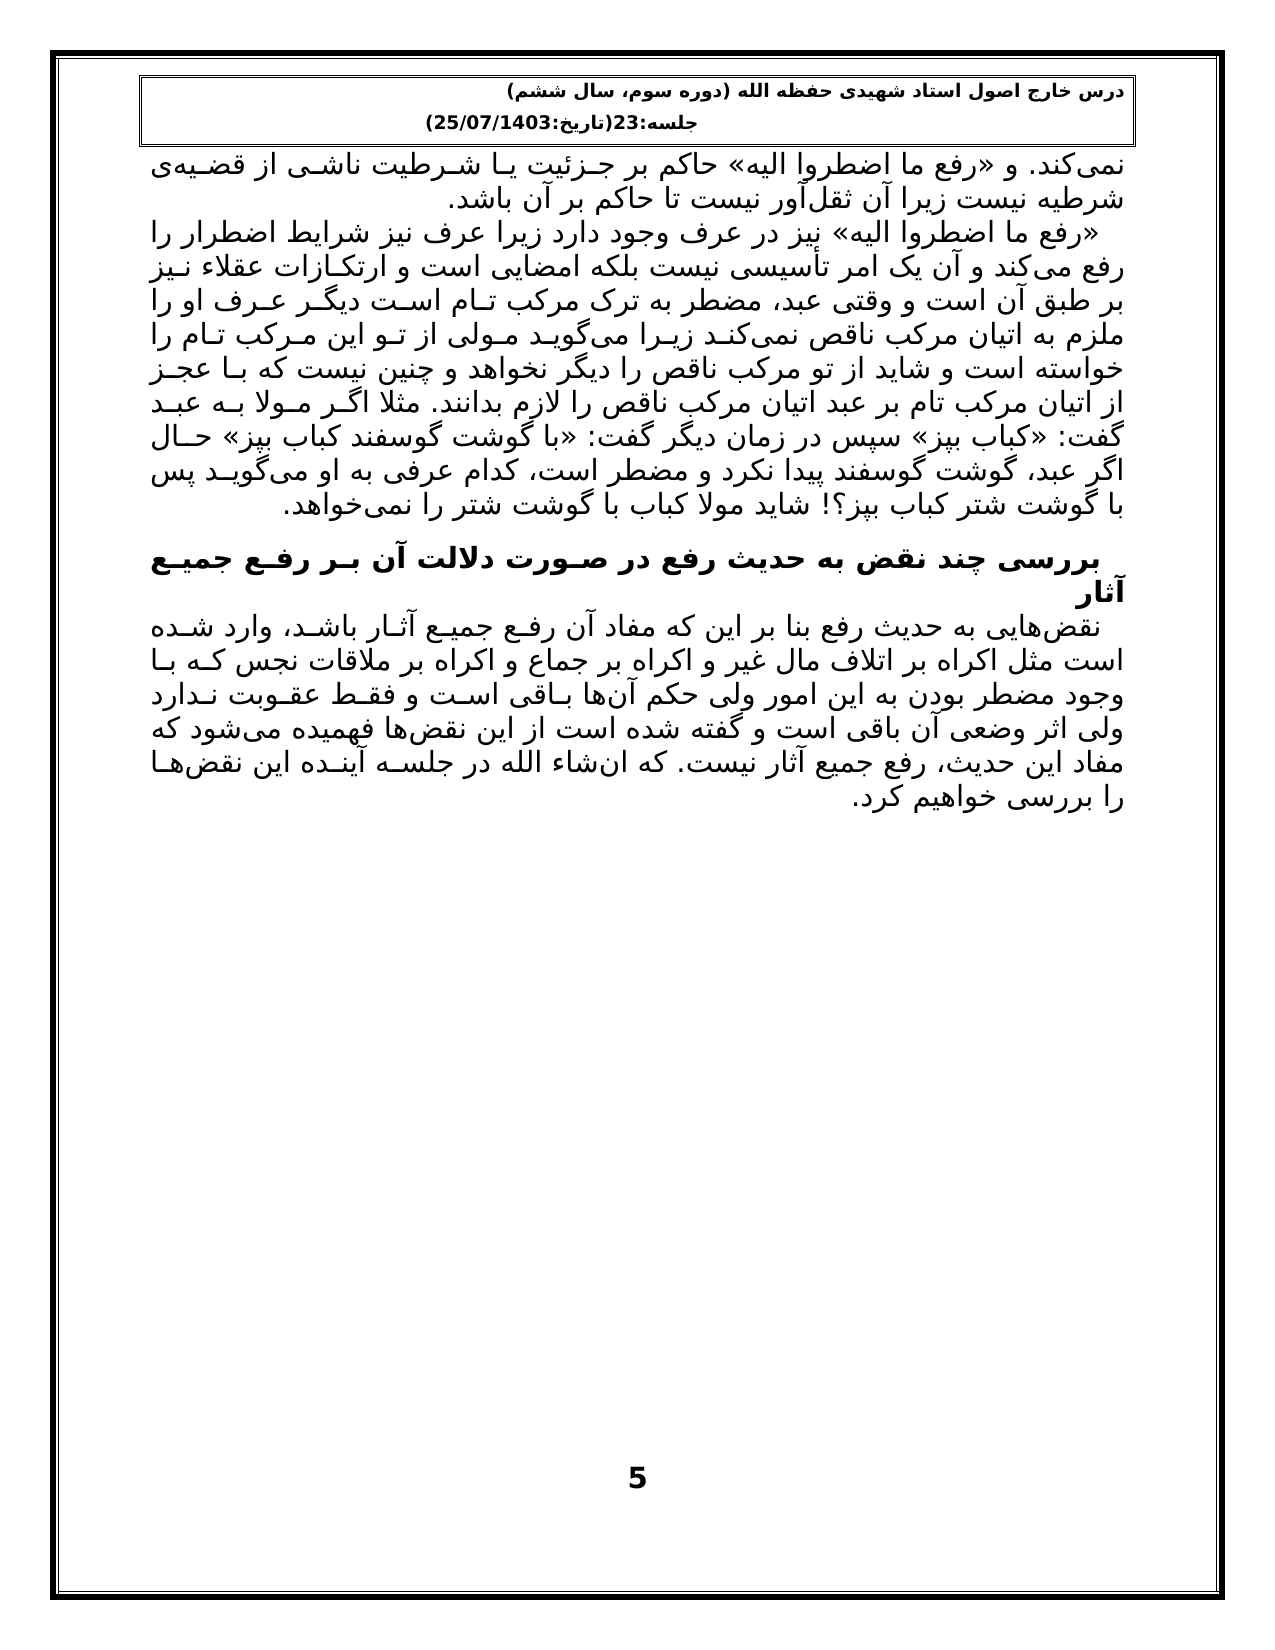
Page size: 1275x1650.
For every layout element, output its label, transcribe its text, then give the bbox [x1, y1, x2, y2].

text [150, 147, 1125, 215]
subtitle بررسی چند نقض‌ به حدیث رفع در صورت دلالت آن بر رفع جمیع آثار [150, 542, 1125, 610]
text «رفع ما اضطروا الیه» نیز در عرف وجود دارد زیرا عرف نیز شرایط اضطرار را رفع می‌کند و آن یک امر تأسیسی نیست بلکه امضایی است و ارتکازات عقلاء نیز بر طبق آن است و وقتی عبد، مضطر به ترک مرکب تام است دیگر عرف او را ملزم به اتیان مرکب ناقص نمی‌کند زیرا می‌گوید مولی از تو این مرکب تام را خواسته است و شاید از تو مرکب ناقص را دیگر نخواهد و چنین نیست که با عجز از اتیان مرکب تام بر عبد اتیان مرکب ناقص را لازم بدانند. مثلا اگر مولا به عبد گفت: «کباب بپز» سپس در زمان دیگر گفت: «با گوشت گوسفند کباب بپز» حال اگر عبد، گوشت گوسفند پیدا نکرد و مضطر است، کدام عرفی به او می‌گوید پس با گوشت شتر کباب بپز؟! شاید مولا کباب با گوشت شتر را نمی‌خواهد. [150, 215, 1125, 521]
text نقض‌هایی به حدیث رفع بنا بر این که مفاد آن رفع جمیع آثار باشد، وارد شده است مثل اکراه بر اتلاف مال غیر و اکراه بر جماع و اکراه بر ملاقات نجس که با وجود مضطر بودن به این امور ولی حکم آن‌ها باقی است و فقط عقوبت ندارد ولی اثر وضعی آن باقی است و گفته شده است از این نقض‌ها فهمیده می‌شود که مفاد این حدیث، رفع جمیع آثار نیست. که ان‌شاء الله در جلسه آینده این نقض‌ها را بررسی خواهیم کرد. [150, 610, 1125, 813]
